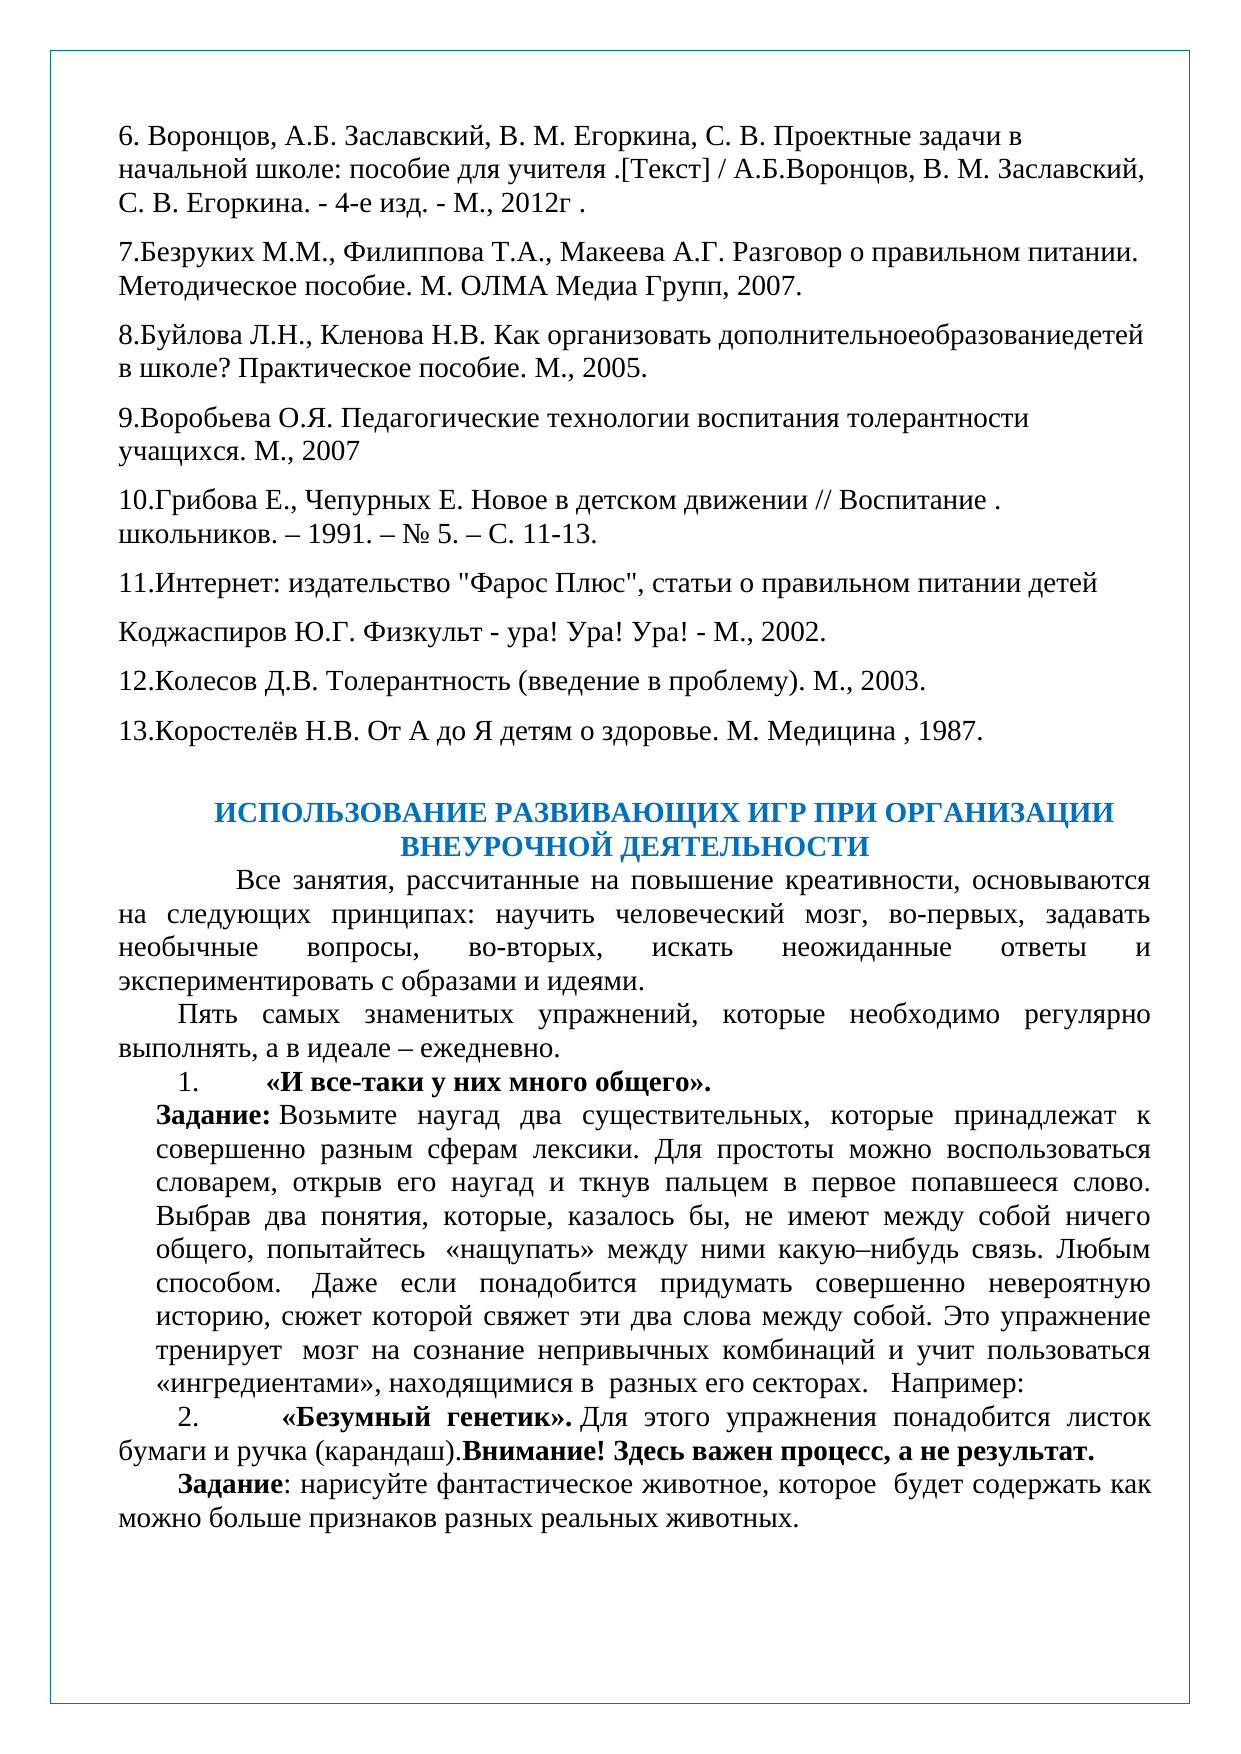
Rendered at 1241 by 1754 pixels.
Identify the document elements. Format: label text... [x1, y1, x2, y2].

text Задание: нарисуйте фантастическое животное, которое будет содержать как можно больше признаков разных реальных животных. [118, 1466, 1152, 1533]
list «И все-таки у них много общего». [118, 1064, 1152, 1097]
text ИСПОЛЬЗОВАНИЕ РАЗВИВАЮЩИХ ИГР ПРИ ОРГАНИЗАЦИИ ВНЕУРОЧНОЙ ДЕЯТЕЛЬНОСТИ [118, 795, 1152, 862]
text Задание: Возьмите наугад два существительных, которые принадлежат к совершенно разным сферам лексики. Для простоты можно воспользоваться словарем, открыв его наугад и ткнув пальцем в первое попавшееся слово. Выбрав два понятия, которые, казалось бы, не имеют между собой ничего общего, попытайтесь «нащупать» между ними какую–нибудь связь. Любым способом. Даже если понадобится придумать совершенно невероятную историю, сюжет которой свяжет эти два слова между собой. Это упражнение тренирует мозг на сознание непривычных комбинаций и учит пользоваться «ингредиентами», находящимися в разных его секторах. Например: [156, 1097, 1152, 1399]
text 10.Грибова Е., Чепурных Е. Новое в детском движении // Воспитание . школьников. – 1991. – № 5. – С. 11-13. [118, 482, 1152, 549]
text 8.Буйлова Л.Н., Кленова Н.В. Как организовать дополнительноеобразованиедетей в школе? Практическое пособие. М., 2005. [118, 317, 1152, 384]
text Коджаспиров Ю.Г. Физкульт - ура! Ура! Ура! - М., 2002. [118, 614, 1152, 648]
text 9.Воробьева О.Я. Педагогические технологии воспитания толерантности учащихся. М., 2007 [118, 400, 1152, 467]
text Пять самых знаменитых упражнений, которые необходимо регулярно выполнять, а в идеале – ежедневно. [118, 997, 1152, 1064]
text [118, 118, 1152, 219]
text 11.Интернет: издательство "Фарос Плюс", статьи о правильном питании детей [118, 565, 1152, 599]
text 12.Колесов Д.В. Толерантность (введение в проблему). М., 2003. [118, 663, 1152, 697]
text Все занятия, рассчитанные на повышение креативности, основываются на следующих принципах: научить человеческий мозг, во-первых, задавать необычные вопросы, во-вторых, искать неожиданные ответы и экспериментировать с образами и идеями. [118, 862, 1152, 997]
text 7.Безруких М.М., Филиппова Т.А., Макеева А.Г. Разговор о правильном питании. Методическое пособие. М. ОЛМА Медиа Групп, 2007. [118, 234, 1152, 301]
text 13.Коростелёв Н.В. От А до Я детям о здоровье. М. Медицина , 1987. [118, 713, 1152, 746]
list «Безумный генетик». Для этого упражнения понадобится листок бумаги и ручка (карандаш).Внимание! Здесь важен процесс, а не результат. [118, 1399, 1152, 1466]
